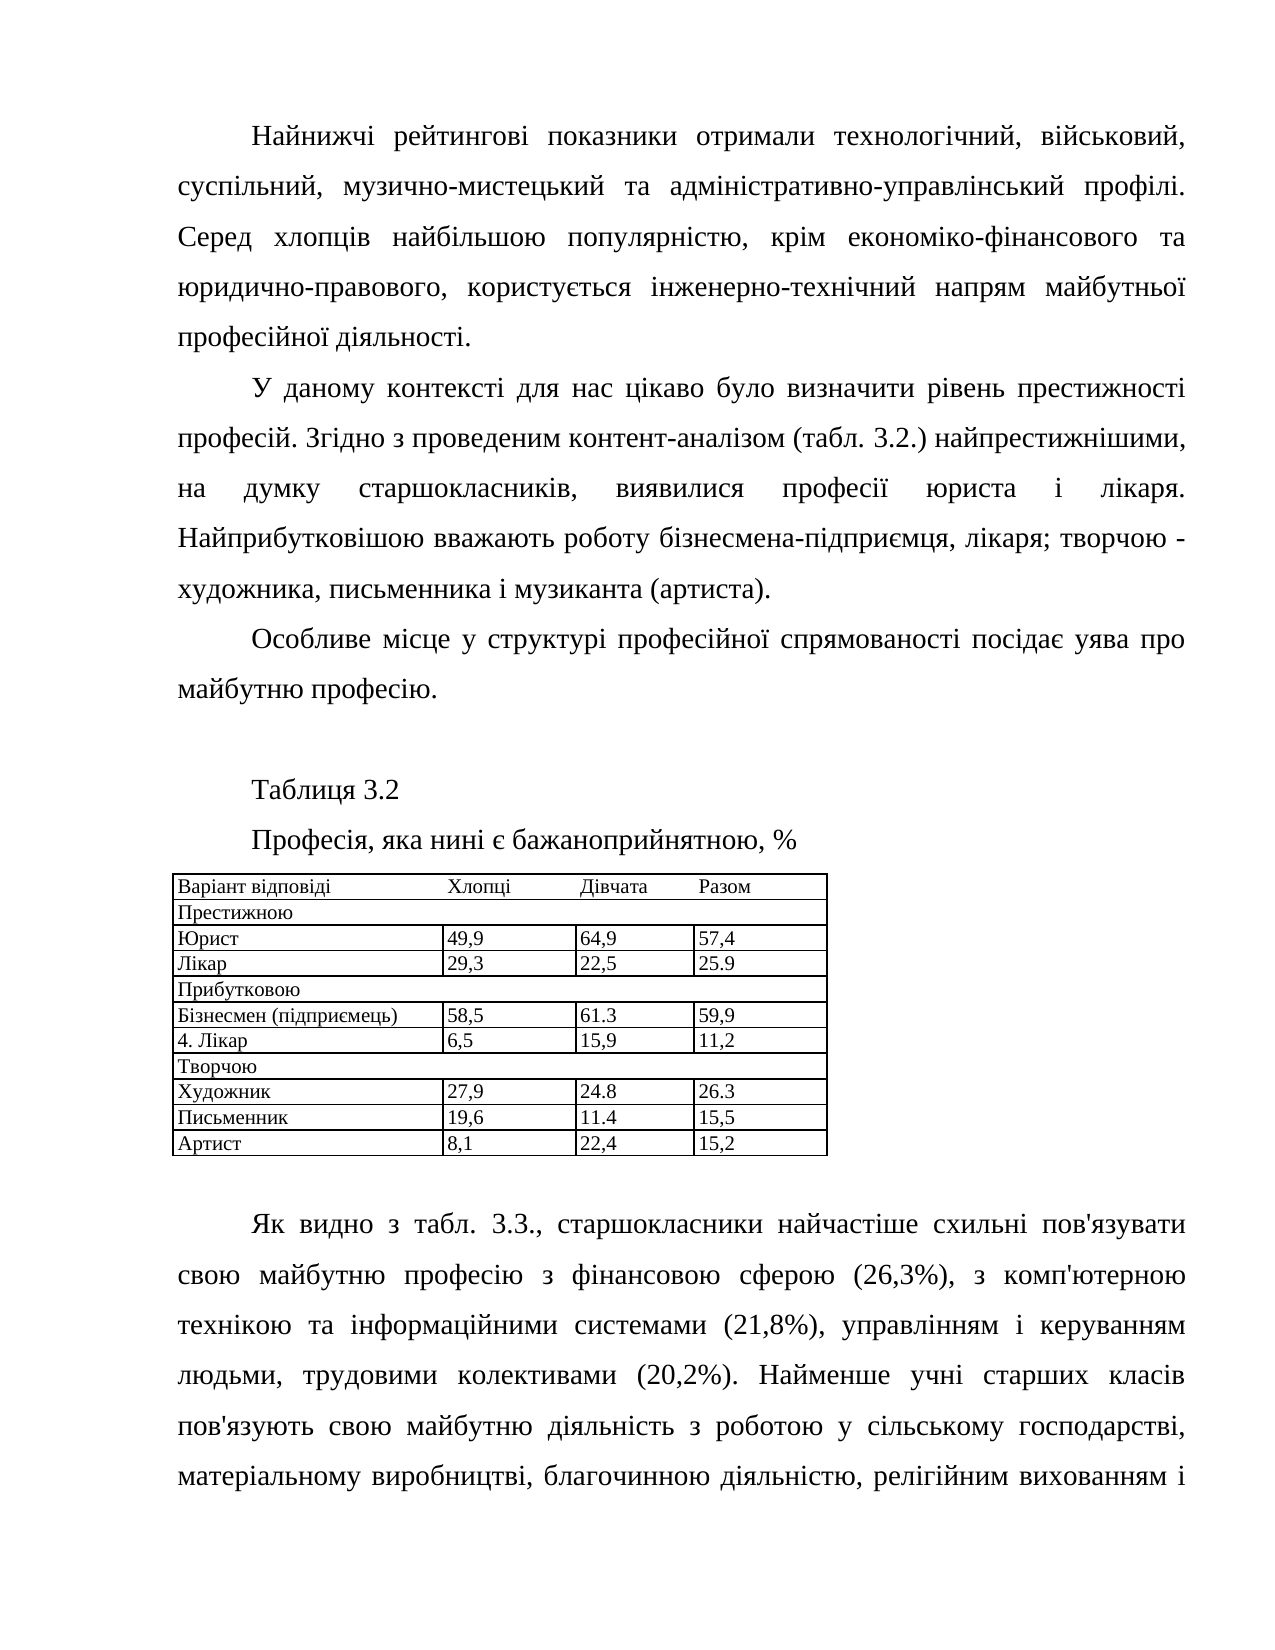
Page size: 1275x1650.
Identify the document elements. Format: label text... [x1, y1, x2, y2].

table_cell 24.8 [577, 1080, 693, 1103]
table_cell 15,5 [695, 1105, 826, 1129]
table_cell Юрист [174, 926, 442, 950]
table_cell 25.9 [695, 951, 826, 975]
table_cell 6,5 [444, 1028, 575, 1052]
table_cell 15,9 [577, 1028, 693, 1052]
table_cell Прибутковою [174, 977, 826, 1001]
table_cell 29,3 [444, 951, 575, 975]
table_cell 57,4 [695, 926, 826, 950]
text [177, 1207, 1186, 1492]
table_cell 22,5 [577, 951, 693, 975]
table_header Хлопці [443, 875, 576, 898]
text Таблиця 3.2 [177, 772, 1186, 806]
table_cell 15,2 [695, 1131, 826, 1155]
table_cell Лікар [174, 951, 442, 975]
table_cell 64,9 [577, 926, 693, 950]
text У даному контексті для нас цікаво було визначити рівень престижності професій. Згідно з проведеним контент-аналізом (табл. 3.2.) найпрестижнішими, на думку старшокласників, виявилися професії юриста і лікаря. Найприбутковішою вважають роботу бізнесмена-підприємця, лікаря; творчою - художника, письменника і музиканта (артиста). [177, 370, 1186, 604]
table_cell Артист [174, 1131, 442, 1155]
table_cell 26.3 [695, 1080, 826, 1103]
table_cell 22,4 [577, 1131, 693, 1155]
text Найнижчі рейтингові показники отримали технологічний, військовий, суспільний, музично-мистецький та адміністративно-управлінський профілі. Серед хлопців найбільшою популярністю, крім економіко-фінансового та юридично-правового, користується інженерно-технічний напрям майбутньої професійної діяльності. [177, 118, 1186, 353]
table_cell 49,9 [444, 926, 575, 950]
table_cell 8,1 [444, 1131, 575, 1155]
table_cell 11,2 [695, 1028, 826, 1052]
table_cell Престижною [174, 900, 826, 924]
table_header Разом [694, 875, 826, 898]
table_header Варіант відповіді [174, 875, 443, 898]
table_cell 11.4 [577, 1105, 693, 1129]
table_header Дівчата [576, 875, 694, 898]
text Професія, яка нині є бажаноприйнятною, % [177, 822, 1186, 856]
table_cell Письменник [174, 1105, 442, 1129]
table_cell 61.3 [577, 1003, 693, 1027]
table_cell 4. Лікар [174, 1028, 442, 1052]
table_cell 19,6 [444, 1105, 575, 1129]
table_cell Бізнесмен (підприємець) [174, 1003, 442, 1027]
table_cell Художник [174, 1080, 442, 1103]
text Особливе місце у структурі професійної спрямованості посідає уява про майбутню професію. [177, 621, 1186, 705]
table_cell Творчою [174, 1054, 826, 1078]
table_cell 58,5 [444, 1003, 575, 1027]
table_cell 59,9 [695, 1003, 826, 1027]
table_cell 27,9 [444, 1080, 575, 1103]
